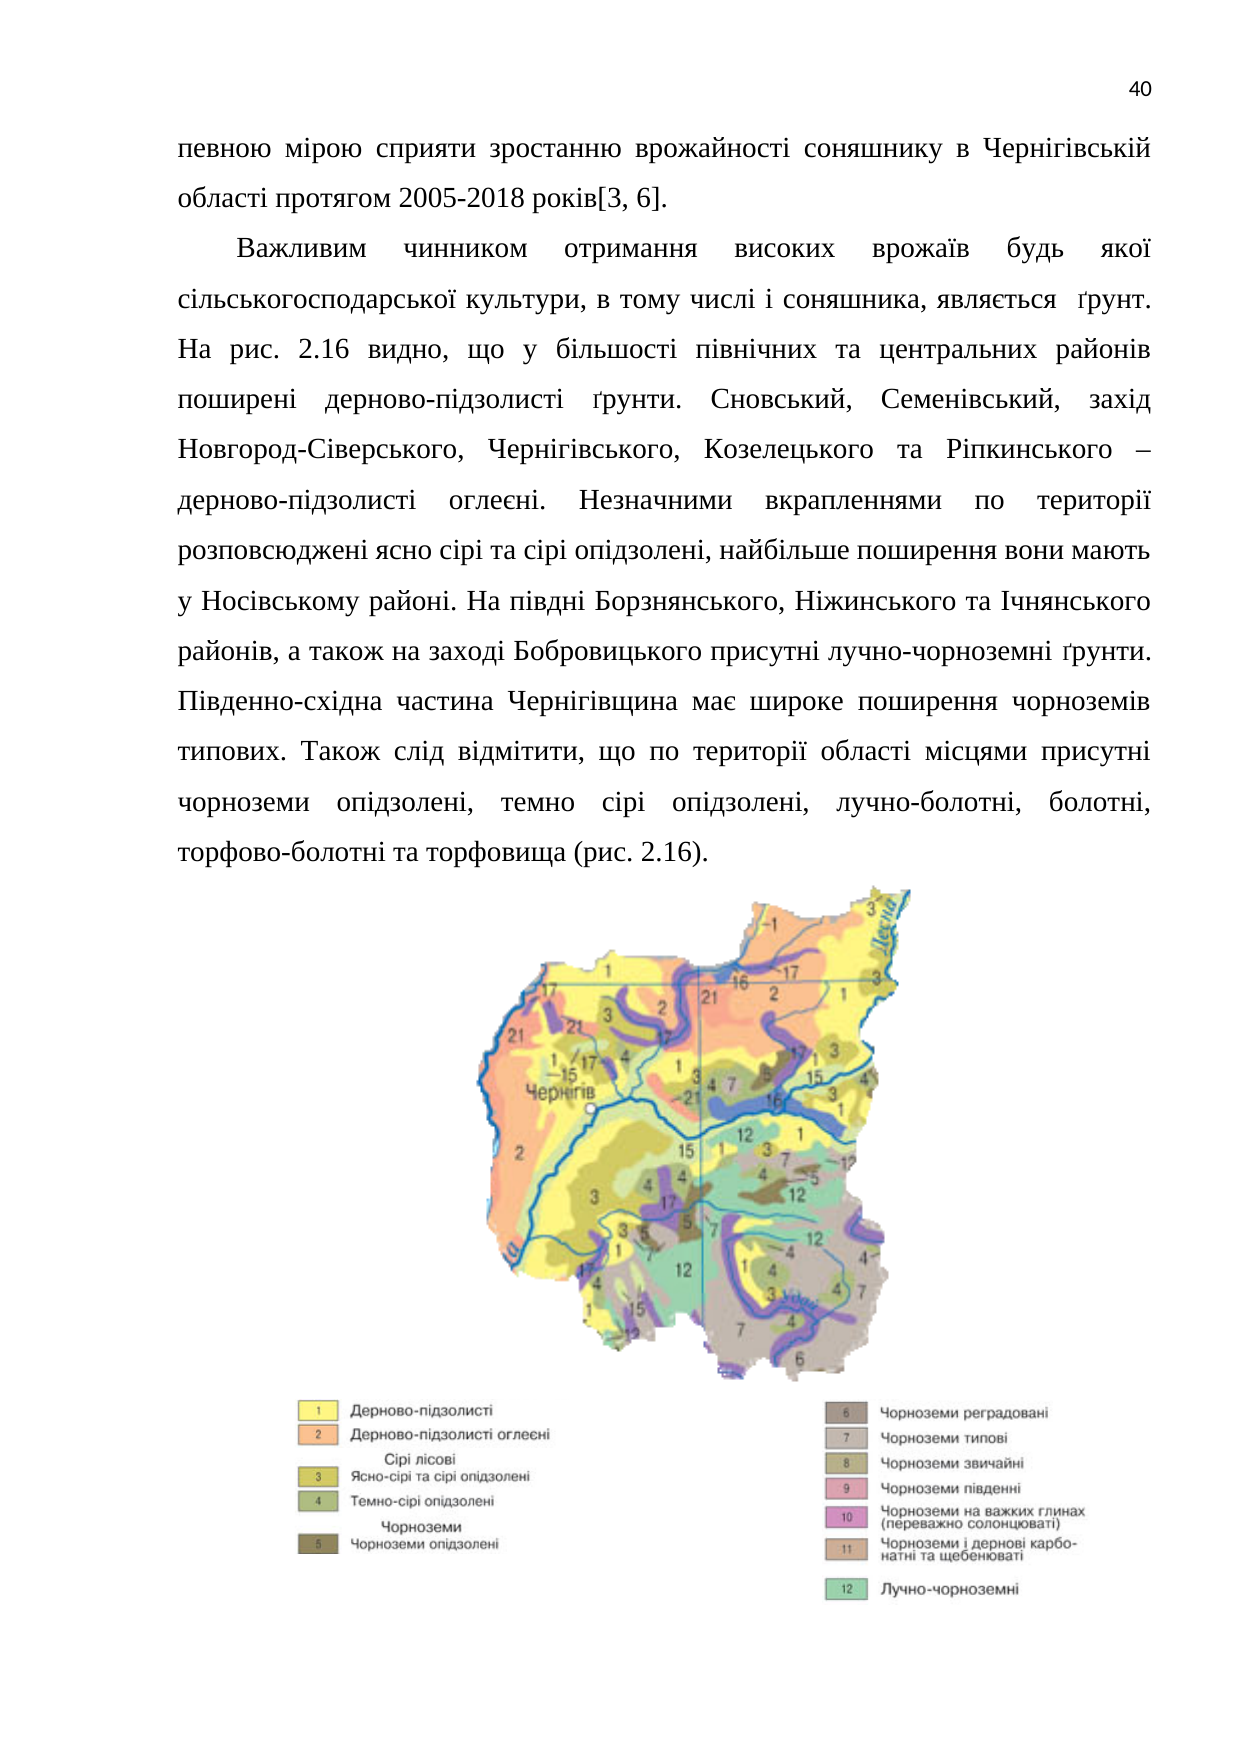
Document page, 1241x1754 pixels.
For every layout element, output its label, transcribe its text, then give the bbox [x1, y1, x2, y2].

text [177, 130, 1152, 214]
picture [294, 1399, 569, 1554]
picture [473, 884, 915, 1386]
picture [821, 1399, 1091, 1605]
text Важливим чинником отримання високих врожаїв будь якої сільськогосподарської культури, в тому числі і соняшника, являється Ґрунт. На рис. 2.16 видно, що у більшості північних та центральних районів поширені дерново-підзолисті Ґрунти. Сновський, Семенівський, захід Новгород-Сіверського, Чернігівського, Козелецького та Ріпкинського – дерново-підзолисті оглеєні. Незначними вкрапленнями по території розповсюджені ясно сірі та сірі опідзолені, найбільше поширення вони мають у Носівському районі. На півдні Борзнянського, Ніжинського та Ічнянського районів, а також на заході Бобровицького присутні лучно-чорноземні Ґрунти. Південно-східна частина Чернігівщина має широке поширення чорноземів типових. Також слід відмітити, що по території області місцями присутні чорноземи опідзолені, темно сірі опідзолені, лучно-болотні, болотні, торфово-болотні та торфовища (рис. 2.16). [177, 230, 1152, 868]
